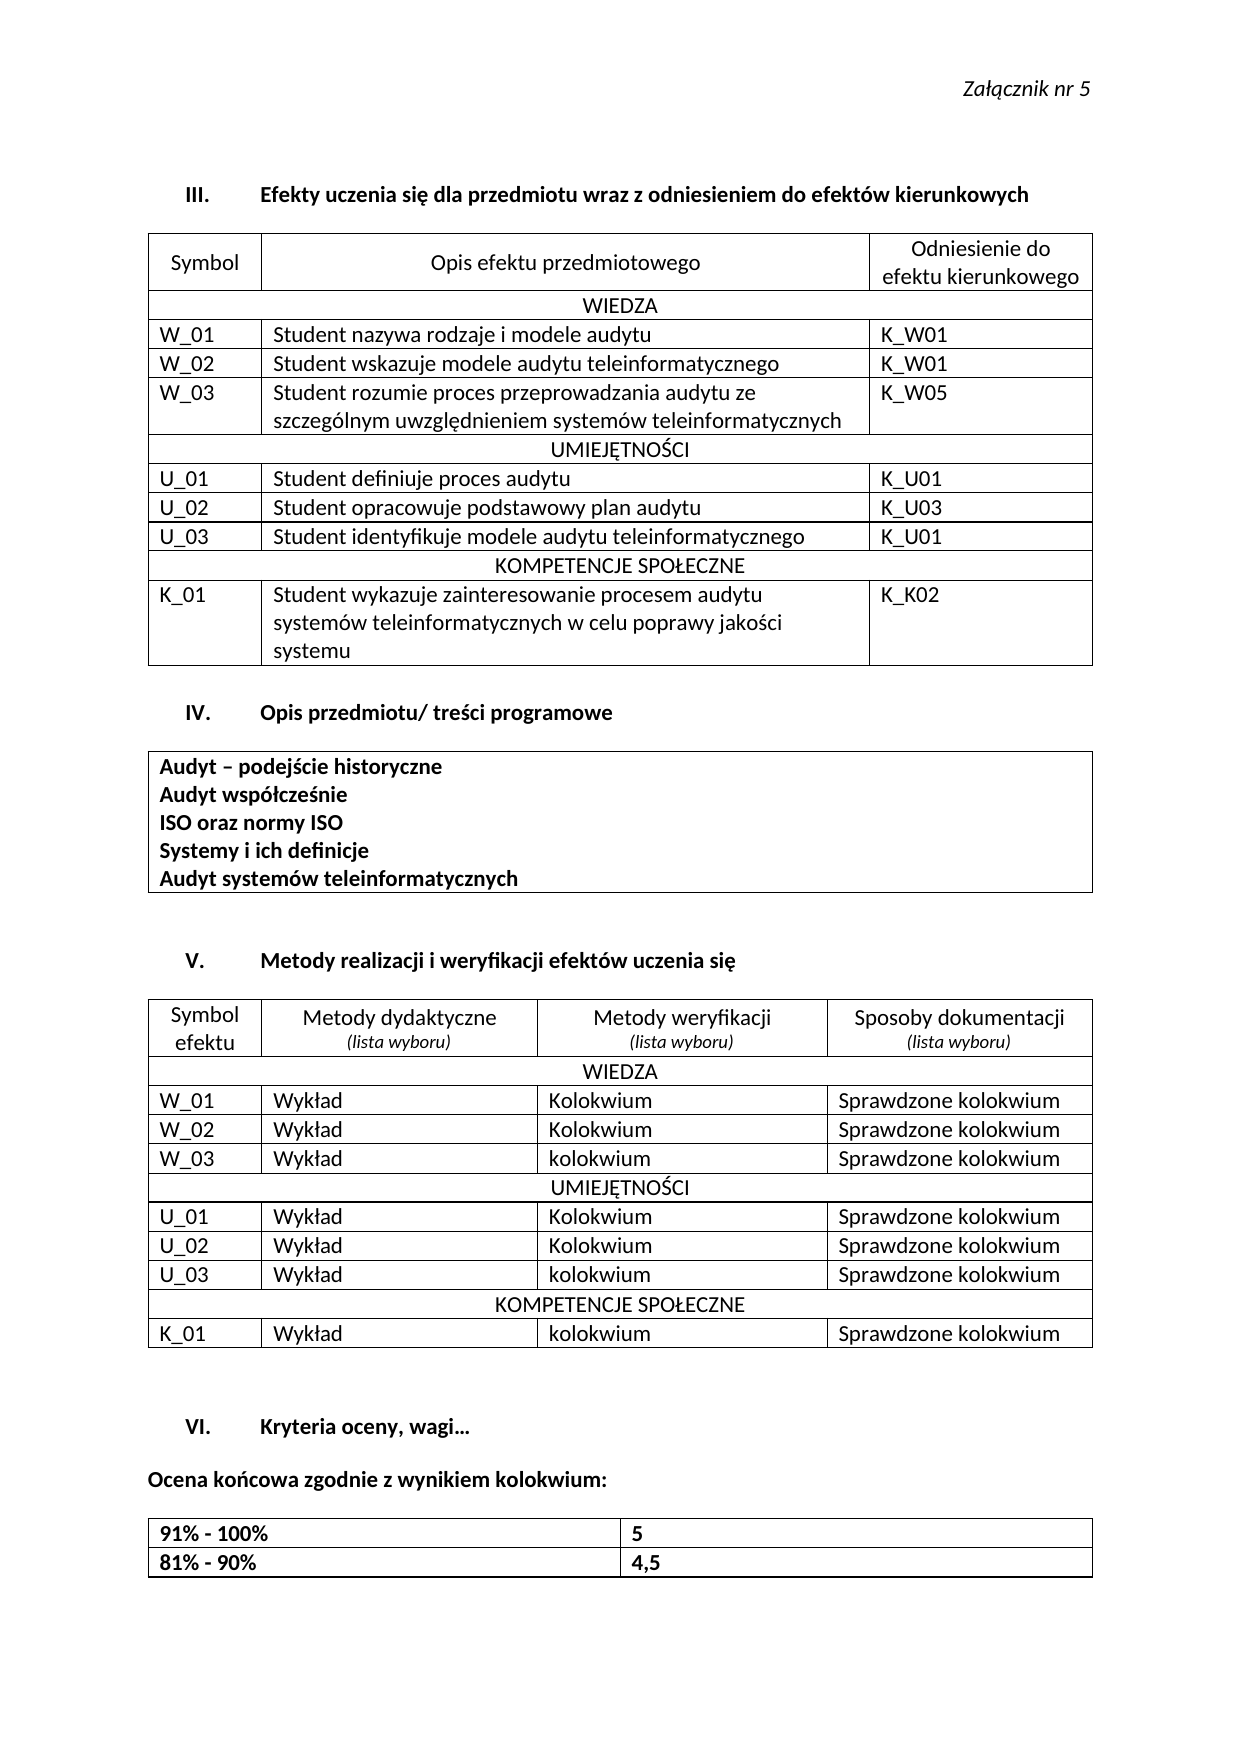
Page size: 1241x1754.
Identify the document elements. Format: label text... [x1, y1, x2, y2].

table_cell Sprawdzone kolokwium [828, 1203, 1092, 1231]
table_cell Student wykazuje zainteresowanie procesem audytu systemów teleinformatycznych w celu poprawy jakości systemu [262, 581, 869, 664]
table_cell K_K02 [870, 581, 1092, 664]
list Metody realizacji i weryfikacji efektów uczenia się [185, 946, 1093, 974]
table_cell WIEDZA [149, 1057, 1092, 1085]
table_header 91% - 100% [149, 1519, 620, 1547]
table_cell KOMPETENCJE SPOŁECZNE [149, 1290, 1092, 1318]
table_cell K_W01 [870, 349, 1092, 377]
table_cell Sprawdzone kolokwium [828, 1086, 1092, 1114]
table_header Sposoby dokumentacji (lista wyboru) [828, 1000, 1092, 1056]
table_cell W_02 [149, 1115, 261, 1143]
table_cell kolokwium [538, 1319, 827, 1347]
table_cell Wykład [262, 1115, 537, 1143]
table_cell Kolokwium [538, 1086, 827, 1114]
table_cell Student rozumie proces przeprowadzania audytu ze szczególnym uwzględnieniem systemów teleinformatycznych [262, 378, 869, 434]
table_cell kolokwium [538, 1144, 827, 1172]
table_header Metody dydaktyczne (lista wyboru) [262, 1000, 537, 1056]
table_cell K_U03 [870, 493, 1092, 521]
table_cell U_02 [149, 1232, 261, 1259]
table_cell U_01 [149, 464, 261, 492]
table_cell Student wskazuje modele audytu teleinformatycznego [262, 349, 869, 377]
table_cell K_01 [149, 1319, 261, 1347]
table_cell Sprawdzone kolokwium [828, 1319, 1092, 1347]
table_cell Wykład [262, 1232, 537, 1259]
table_cell U_03 [149, 1261, 261, 1289]
table_cell Sprawdzone kolokwium [828, 1232, 1092, 1259]
table_cell Sprawdzone kolokwium [828, 1144, 1092, 1172]
table_cell UMIEJĘTNOŚCI [149, 435, 1092, 463]
table_cell Wykład [262, 1319, 537, 1347]
table_cell KOMPETENCJE SPOŁECZNE [149, 551, 1092, 579]
table_cell Student opracowuje podstawowy plan audytu [262, 493, 869, 521]
table_cell UMIEJĘTNOŚCI [149, 1174, 1092, 1201]
table_cell Student definiuje proces audytu [262, 464, 869, 492]
list Kryteria oceny, wagi… [185, 1412, 1093, 1440]
list Efekty uczenia się dla przedmiotu wraz z odniesieniem do efektów kierunkowych [185, 180, 1093, 208]
table_cell K_U01 [870, 464, 1092, 492]
table_header Symbol [149, 234, 261, 290]
table_cell U_01 [149, 1203, 261, 1231]
table_cell U_03 [149, 523, 261, 550]
table_cell Student identyfikuje modele audytu teleinformatycznego [262, 523, 869, 550]
table_cell Sprawdzone kolokwium [828, 1115, 1092, 1143]
table_cell Kolokwium [538, 1232, 827, 1259]
table_cell 4,5 [621, 1548, 1092, 1576]
table_header Odniesienie do efektu kierunkowego [870, 234, 1092, 290]
table_header Opis efektu przedmiotowego [262, 234, 869, 290]
table_cell W_01 [149, 1086, 261, 1114]
table_header Metody weryfikacji (lista wyboru) [538, 1000, 827, 1056]
table_cell U_02 [149, 493, 261, 521]
table_cell Kolokwium [538, 1115, 827, 1143]
table_cell Student nazywa rodzaje i modele audytu [262, 320, 869, 348]
list Opis przedmiotu/ treści programowe [185, 698, 1093, 726]
table_cell K_U01 [870, 523, 1092, 550]
table_cell W_03 [149, 378, 261, 434]
table_cell K_01 [149, 581, 261, 664]
table_cell Wykład [262, 1203, 537, 1231]
table_cell WIEDZA [149, 291, 1092, 319]
table_cell 81% - 90% [149, 1548, 620, 1576]
table_header 5 [621, 1519, 1092, 1547]
table_cell K_W05 [870, 378, 1092, 434]
table_header Audyt – podejście historyczne Audyt współcześnie ISO oraz normy ISO Systemy i ich definicje Audyt systemów teleinformatycznych [149, 752, 1092, 892]
table_cell Wykład [262, 1144, 537, 1172]
text Ocena końcowa zgodnie z wynikiem kolokwium: [148, 1465, 1093, 1493]
table_cell Wykład [262, 1086, 537, 1114]
table_cell Wykład [262, 1261, 537, 1289]
table_cell kolokwium [538, 1261, 827, 1289]
table_cell W_02 [149, 349, 261, 377]
table_cell W_01 [149, 320, 261, 348]
table_cell Kolokwium [538, 1203, 827, 1231]
table_cell K_W01 [870, 320, 1092, 348]
table_cell W_03 [149, 1144, 261, 1172]
table_header Symbol efektu [149, 1000, 261, 1056]
table_cell Sprawdzone kolokwium [828, 1261, 1092, 1289]
